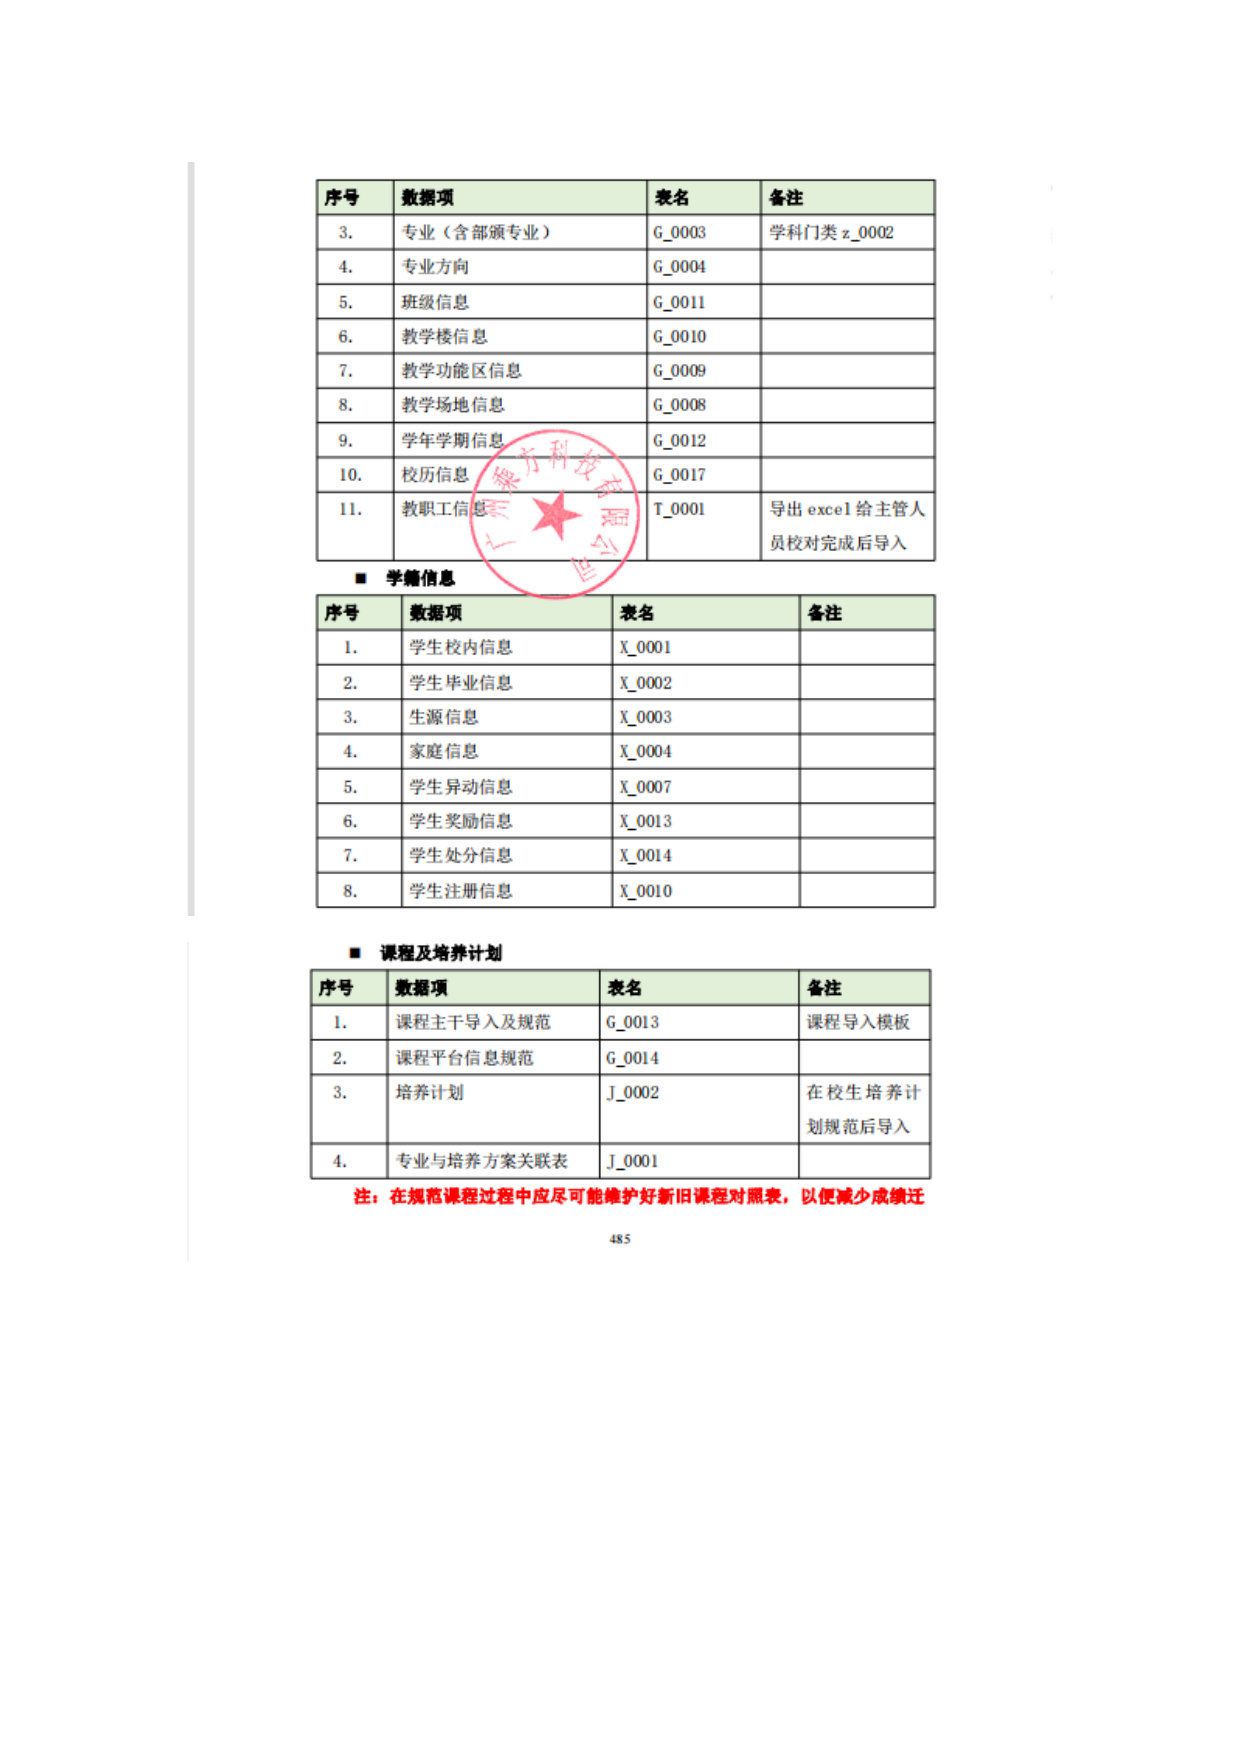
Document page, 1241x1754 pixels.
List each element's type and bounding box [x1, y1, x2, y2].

picture [187, 162, 1053, 916]
picture [187, 942, 1052, 1261]
